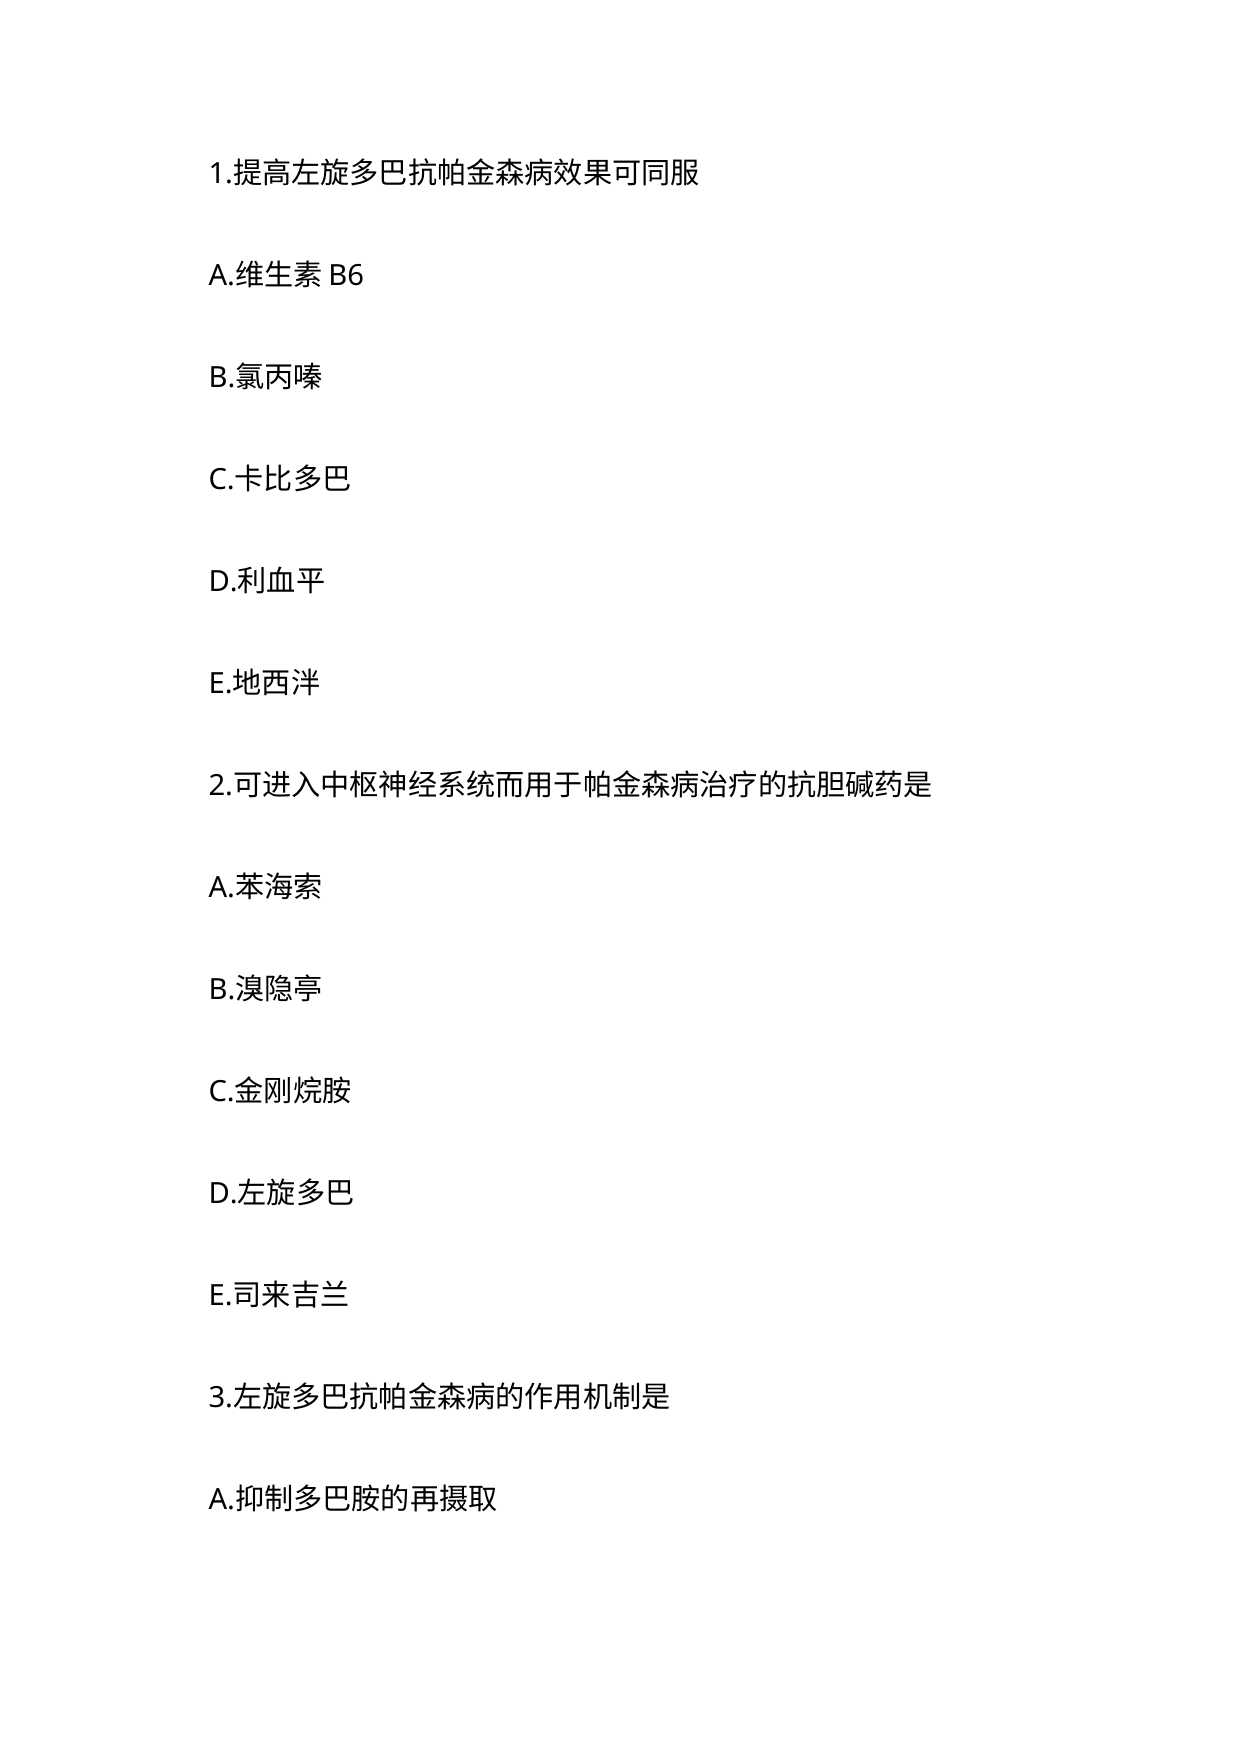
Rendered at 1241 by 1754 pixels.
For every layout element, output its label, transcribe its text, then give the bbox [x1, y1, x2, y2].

text B.溴隐亭 [150, 966, 1090, 1008]
text 3.左旋多巴抗帕金森病的作用机制是 [150, 1374, 1090, 1416]
text B.氯丙嗪 [150, 354, 1090, 396]
text E.司来吉兰 [150, 1272, 1090, 1314]
text C.卡比多巴 [150, 456, 1090, 498]
text A.维生素B6 [150, 252, 1090, 294]
text 2.可进入中枢神经系统而用于帕金森病治疗的抗胆碱药是 [150, 762, 1090, 804]
text D.左旋多巴 [150, 1170, 1090, 1212]
text D.利血平 [150, 558, 1090, 600]
text C.金刚烷胺 [150, 1068, 1090, 1110]
text A.苯海索 [150, 864, 1090, 906]
text E.地西泮 [150, 660, 1090, 702]
text A.抑制多巴胺的再摄取 [150, 1476, 1090, 1518]
text 1.提高左旋多巴抗帕金森病效果可同服 [150, 150, 1090, 192]
